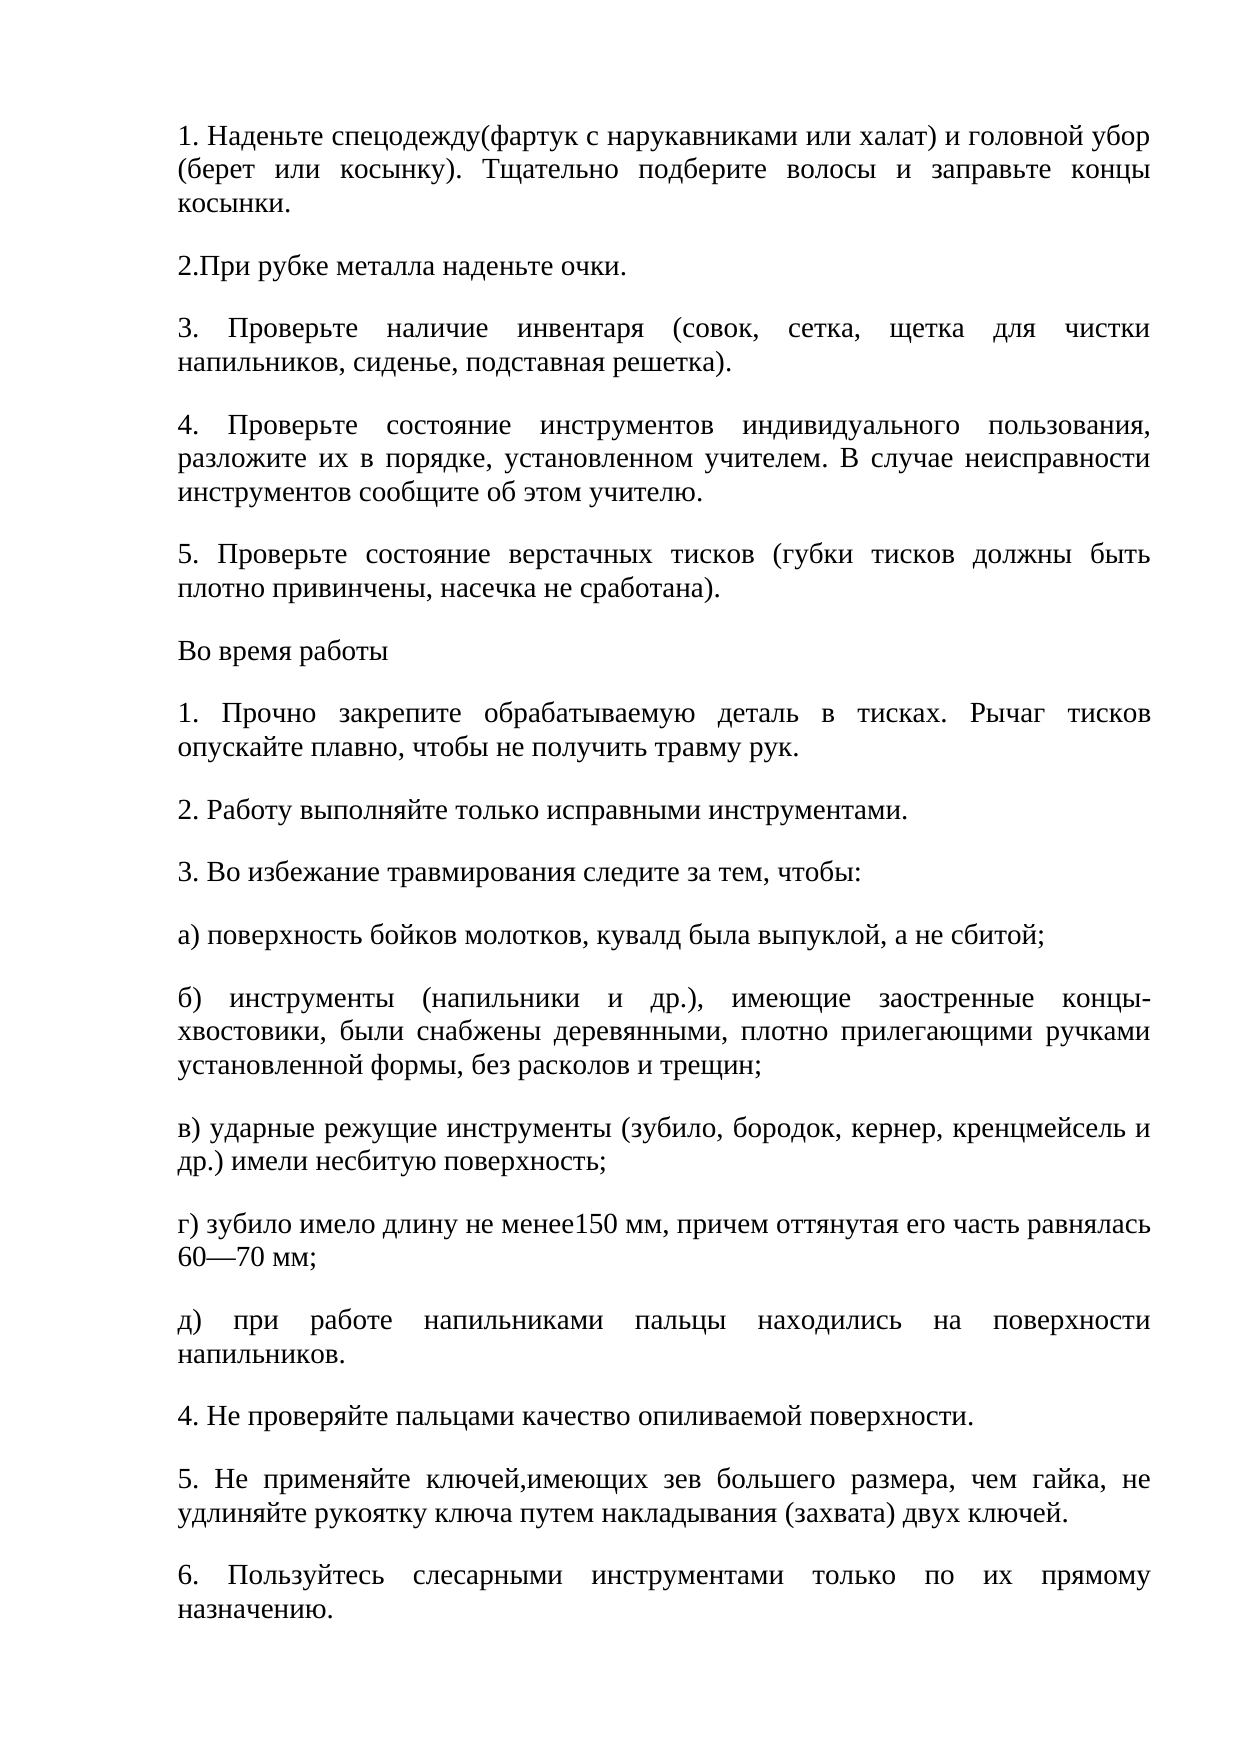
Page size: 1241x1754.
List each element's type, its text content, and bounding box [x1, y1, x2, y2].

text 1. Прочно закрепите обрабатываемую деталь в тисках. Рычаг тисков опускайте плавно, чтобы не получить травму рук. [177, 696, 1152, 763]
text 5. Проверьте состояние верстачных тисков (губки тисков должны быть плотно привинчены, насечка не сработана). [177, 537, 1152, 604]
text 2. Работу выполняйте только исправными инструментами. [177, 792, 1152, 825]
text 5. Не применяйте ключей,имеющих зев большего размера, чем гайка, не удлиняйте рукоятку ключа путем накладывания (захвата) двух ключей. [177, 1461, 1152, 1528]
text а) поверхность бойков молотков, кувалд была выпуклой, а не сбитой; [177, 917, 1152, 951]
text 3. Во избежание травмирования следите за тем, чтобы: [177, 854, 1152, 888]
text 3. Проверьте наличие инвентаря (совок, сетка, щетка для чистки напильников, сиденье, подставная решетка). [177, 311, 1152, 378]
text в) ударные режущие инструменты (зубило, бородок, кернер, кренцмейсель и др.) имели несбитую поверхность; [177, 1110, 1152, 1177]
text 1. Наденьте спецодежду(фартук с нарукавниками или халат) и головной убор (берет или косынку). Тщательно подберите волосы и заправьте концы косынки. [177, 118, 1152, 219]
text г) зубило имело длину не менее150 мм, причем оттянутая его часть равнялась 60—70 мм; [177, 1206, 1152, 1273]
text б) инструменты (напильники и др.), имеющие заостренные концы-хвостовики, были снабжены деревянными, плотно прилегающими ручками установленной формы, без расколов и трещин; [177, 980, 1152, 1081]
text 6. Пользуйтесь слесарными инструментами только по их прямому назначению. [177, 1557, 1152, 1624]
text 4. Не проверяйте пальцами качество опиливаемой поверхности. [177, 1398, 1152, 1432]
text д) при работе напильниками пальцы находились на поверхности напильников. [177, 1302, 1152, 1369]
text 4. Проверьте состояние инструментов индивидуального пользования, разложите их в порядке, установленном учителем. В случае неисправности инструментов сообщите об этом учителю. [177, 407, 1152, 507]
text 2.При рубке металла наденьте очки. [177, 248, 1152, 281]
text Во время работы [177, 633, 1152, 666]
